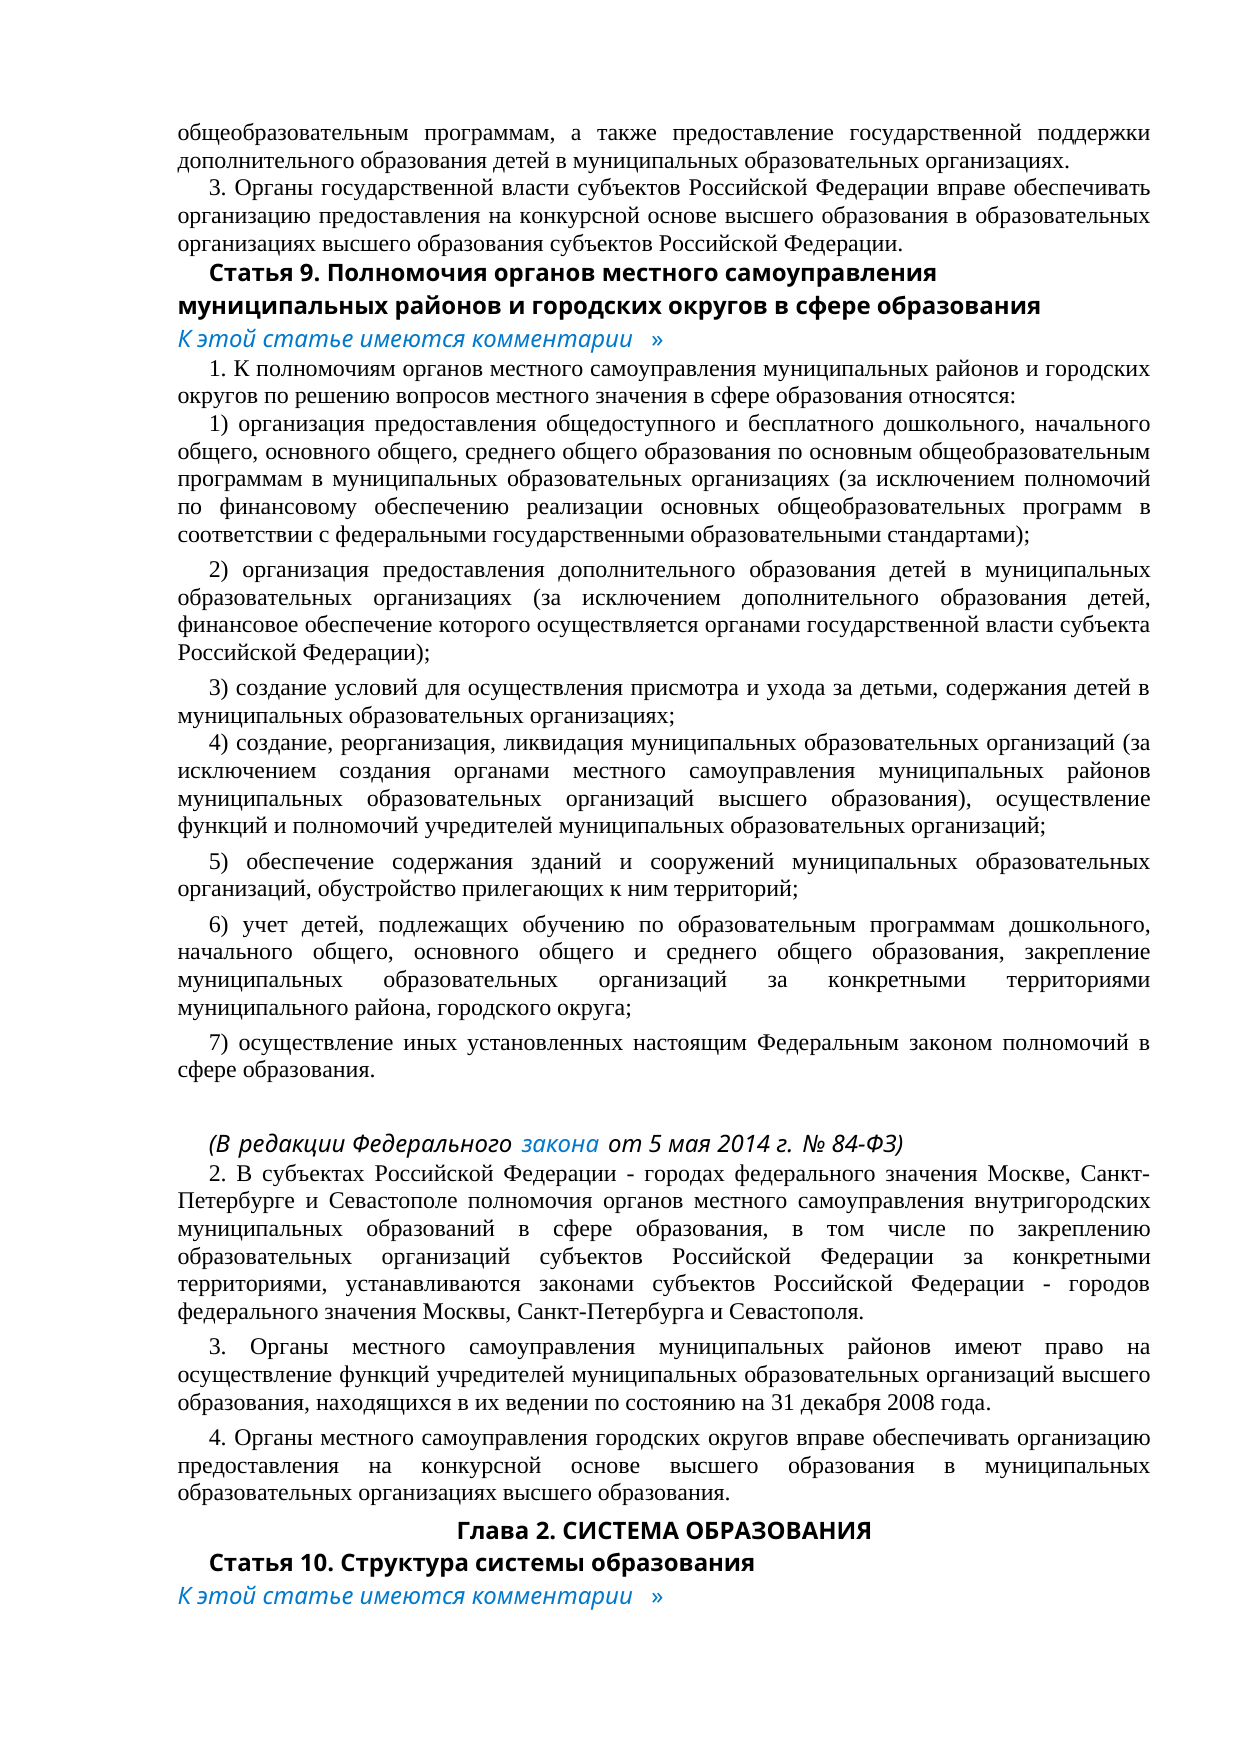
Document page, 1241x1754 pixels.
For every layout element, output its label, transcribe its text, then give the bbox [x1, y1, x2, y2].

text 2. В субъектах Российской Федерации - городах федерального значения Москве, Санкт-Петербурге и Севастополе полномочия органов местного самоуправления внутригородских муниципальных образований в сфере образования, в том числе по закреплению образовательных организаций субъектов Российской Федерации за конкретными территориями, устанавливаются законами субъектов Российской Федерации - городов федерального значения Москвы, Санкт-Петербурга и Севастополя. [177, 1159, 1152, 1324]
text К этой статье имеются комментарии » [177, 321, 1152, 354]
text 1. К полномочиям органов местного самоуправления муниципальных районов и городских округов по решению вопросов местного значения в сфере образования относятся: [177, 354, 1152, 409]
text 7) осуществление иных установленных настоящим Федеральным законом полномочий в сфере образования. [177, 1028, 1152, 1083]
text 1) организация предоставления общедоступного и бесплатного дошкольного, начального общего, основного общего, среднего общего образования по основным общеобразовательным программам в муниципальных образовательных организациях (за исключением полномочий по финансовому обеспечению реализации основных общеобразовательных программ в соответствии с федеральными государственными образовательными стандартами); [177, 409, 1152, 547]
text 4) создание, реорганизация, ликвидация муниципальных образовательных организаций (за исключением создания органами местного самоуправления муниципальных районов муниципальных образовательных организаций высшего образования), осуществление функций и полномочий учредителей муниципальных образовательных организаций; [177, 728, 1152, 839]
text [177, 118, 1152, 173]
text 5) обеспечение содержания зданий и сооружений муниципальных образовательных организаций, обустройство прилегающих к ним территорий; [177, 847, 1152, 902]
text 3) создание условий для осуществления присмотра и ухода за детьми, содержания детей в муниципальных образовательных организациях; [177, 673, 1152, 728]
text 6) учет детей, подлежащих обучению по образовательным программам дошкольного, начального общего, основного общего и среднего общего образования, закрепление муниципальных образовательных организаций за конкретными территориями муниципального района, городского округа; [177, 910, 1152, 1020]
text 2) организация предоставления дополнительного образования детей в муниципальных образовательных организациях (за исключением дополнительного образования детей, финансовое обеспечение которого осуществляется органами государственной власти субъекта Российской Федерации); [177, 555, 1152, 665]
text К этой статье имеются комментарии » [177, 1579, 1152, 1611]
text Статья 9. Полномочия органов местного самоуправления муниципальных районов и городских округов в сфере образования [177, 256, 1152, 321]
text Глава 2. СИСТЕМА ОБРАЗОВАНИЯ [177, 1514, 1152, 1546]
text 4. Органы местного самоуправления городских округов вправе обеспечивать организацию предоставления на конкурсной основе высшего образования в муниципальных образовательных организациях высшего образования. [177, 1423, 1152, 1506]
text 3. Органы местного самоуправления муниципальных районов имеют право на осуществление функций учредителей муниципальных образовательных организаций высшего образования, находящихся в их ведении по состоянию на 31 декабря 2008 года. [177, 1332, 1152, 1415]
text Статья 10. Структура системы образования [177, 1546, 1152, 1579]
text (В редакции Федерального закона от 5 мая 2014 г. № 84-ФЗ) [177, 1126, 1152, 1159]
text 3. Органы государственной власти субъектов Российской Федерации вправе обеспечивать организацию предоставления на конкурсной основе высшего образования в образовательных организациях высшего образования субъектов Российской Федерации. [177, 173, 1152, 256]
